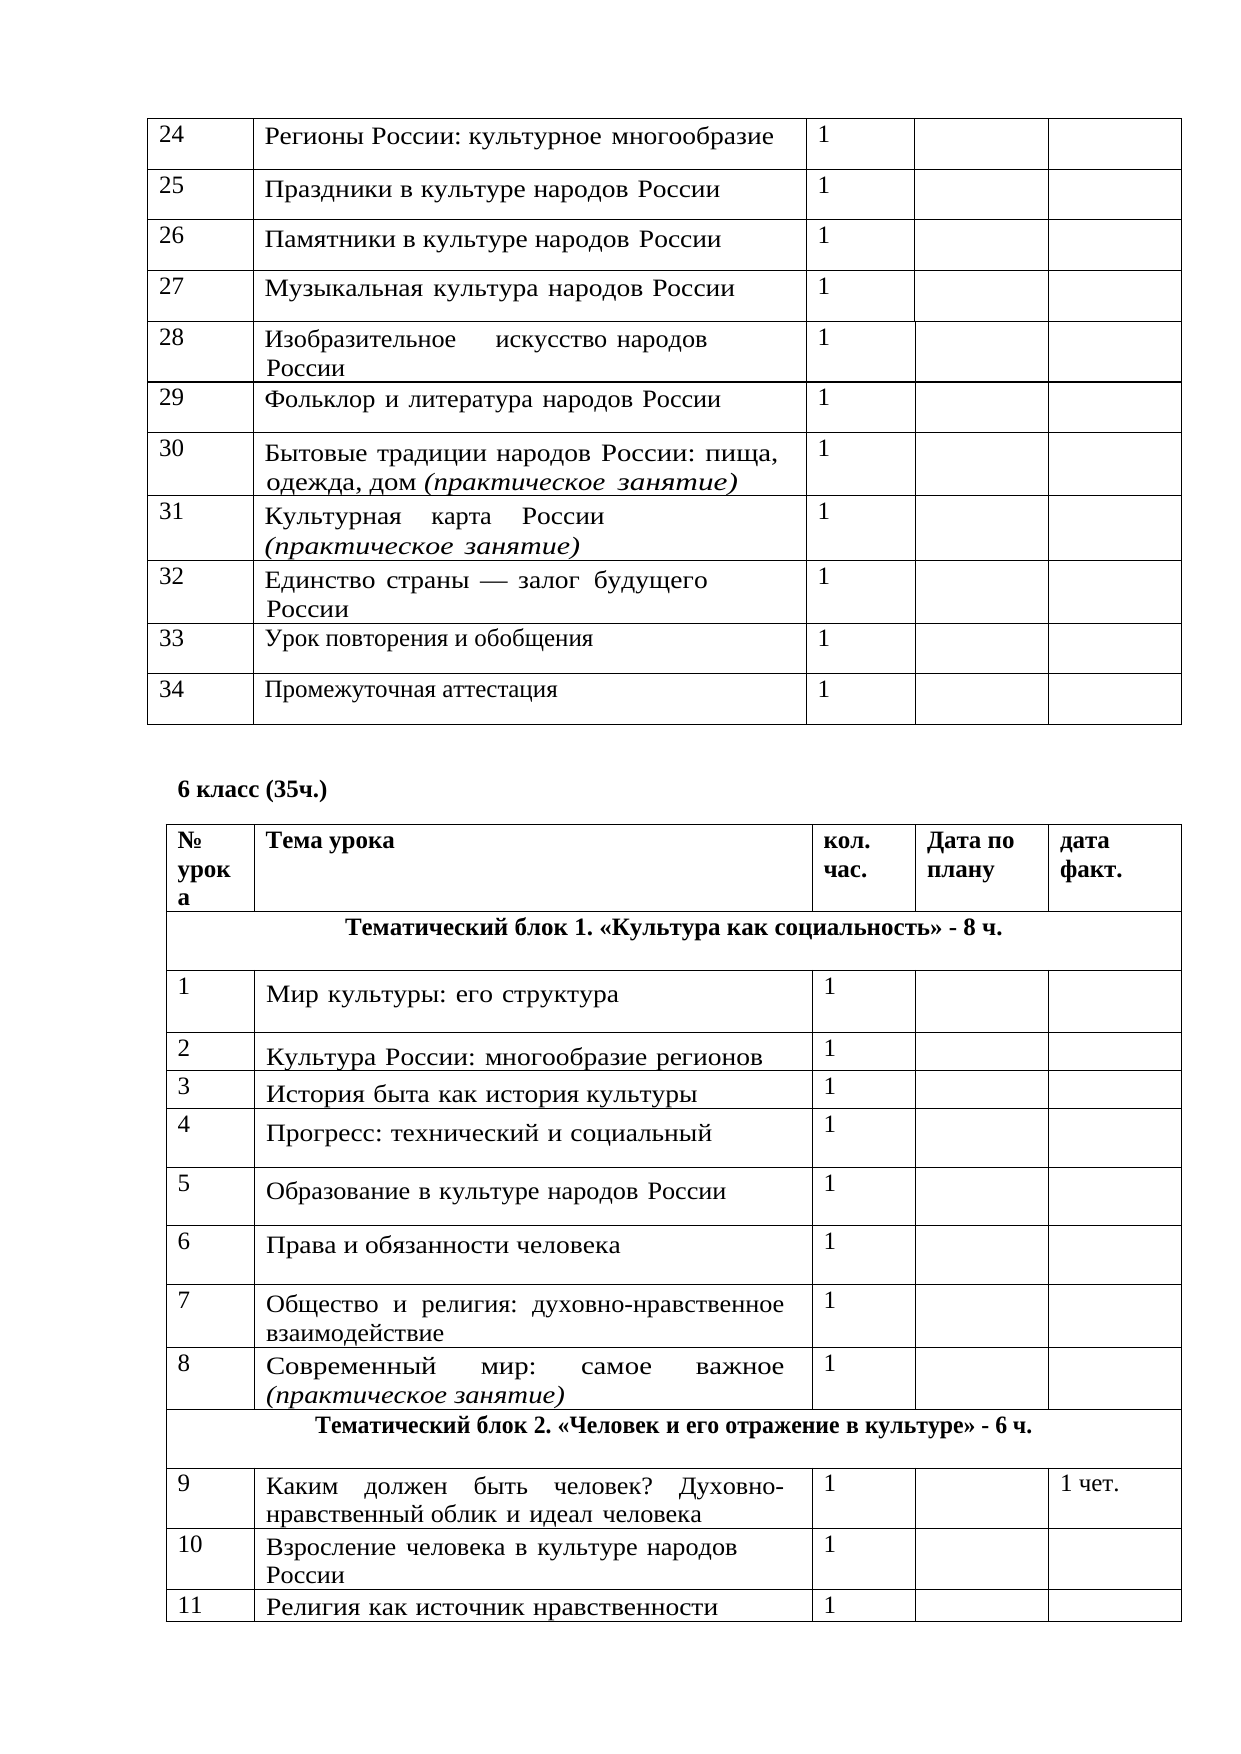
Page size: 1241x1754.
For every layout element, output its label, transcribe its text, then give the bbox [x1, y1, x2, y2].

table_cell [1049, 220, 1181, 270]
table_cell [1049, 1529, 1181, 1589]
table_cell [1049, 1109, 1181, 1167]
table_cell [1049, 1071, 1181, 1108]
table_cell Праздники в культуре народов России [254, 170, 806, 219]
table_cell [916, 433, 1048, 495]
table_cell [915, 170, 1048, 219]
table_cell [916, 1071, 1048, 1108]
table_cell [1049, 496, 1181, 560]
table_cell [916, 1348, 1048, 1409]
table_cell 1 [807, 170, 914, 219]
table_cell [915, 271, 1048, 321]
table_cell 4 [167, 1109, 254, 1167]
table_cell [1049, 383, 1181, 432]
table_cell 1 [167, 971, 254, 1032]
table_cell [1049, 433, 1181, 495]
table_cell 29 [148, 383, 253, 432]
table_cell [916, 1168, 1048, 1225]
table_cell 1 [813, 1226, 915, 1284]
table_header № урока [167, 825, 254, 911]
table_header Дата по плану [916, 825, 1048, 911]
table_cell [916, 1285, 1048, 1347]
table_cell Права и обязанности человека [255, 1226, 812, 1284]
table_cell [1049, 322, 1181, 381]
table_cell Прогресс: технический и социальный [255, 1109, 812, 1167]
table_cell [916, 1033, 1048, 1070]
table_cell [916, 971, 1048, 1032]
table_cell 33 [148, 624, 253, 673]
table_cell 1 [813, 971, 915, 1032]
table_cell 1 [813, 1529, 915, 1589]
table_cell 1 [813, 1469, 915, 1528]
table_cell 1 [813, 1348, 915, 1409]
table_cell [916, 1469, 1048, 1528]
table_cell [1049, 1348, 1181, 1409]
table_cell 7 [167, 1285, 254, 1347]
table_cell 1 [813, 1071, 915, 1108]
table_cell 1 [807, 383, 915, 432]
table_cell 1 [807, 220, 914, 270]
table_cell Единство страны — залог будущего России [254, 561, 806, 622]
table_cell 9 [167, 1469, 254, 1528]
table_header дата факт. [1049, 825, 1181, 911]
table_cell [916, 496, 1048, 560]
table_header Тема урока [255, 825, 812, 911]
table_cell 5 [167, 1168, 254, 1225]
table_cell 1 [813, 1168, 915, 1225]
table_cell [916, 561, 1048, 622]
table_cell 1 [807, 496, 915, 560]
table_cell 26 [148, 220, 253, 270]
table_cell 1 [813, 1285, 915, 1347]
table_cell [1049, 1285, 1181, 1347]
table_cell Тематический блок 1. «Культура как социальность» - 8 ч. [167, 912, 1181, 970]
table_cell 2 [167, 1033, 254, 1070]
table_cell История быта как история культуры [255, 1071, 812, 1108]
table_header кол. час. [813, 825, 915, 911]
table_cell Бытовые традиции народов России: пища, одежда, дом (практическое занятие) [254, 433, 806, 495]
table_cell 6 [167, 1226, 254, 1284]
table_cell 1 [807, 624, 915, 673]
table_cell 32 [148, 561, 253, 622]
table_cell 1 [807, 674, 915, 724]
table_cell 1 [807, 119, 914, 169]
table_cell [1049, 1590, 1181, 1621]
table_cell [1049, 624, 1181, 673]
table_cell [916, 1590, 1048, 1621]
table_cell 28 [148, 322, 253, 381]
table_cell 1 [807, 271, 914, 321]
table_cell Изобразительное искусство народов России [254, 322, 806, 381]
table_cell Музыкальная культура народов России [254, 271, 806, 321]
table_cell 27 [148, 271, 253, 321]
table_cell Мир культуры: его структура [255, 971, 812, 1032]
table_cell Регионы России: культурное многообразие [254, 119, 806, 169]
table_cell [916, 1226, 1048, 1284]
table_cell Урок повторения и обобщения [254, 624, 806, 673]
table_cell 11 [167, 1590, 254, 1621]
table_cell 34 [148, 674, 253, 724]
table_cell 24 [148, 119, 253, 169]
table_cell [916, 383, 1048, 432]
table_cell [1049, 119, 1181, 169]
table_cell [916, 1529, 1048, 1589]
table_cell 1 [813, 1590, 915, 1621]
table_cell Культурная карта России (практическое занятие) [254, 496, 806, 560]
table_cell Тематический блок 2. «Человек и его отражение в культуре» - 6 ч. [167, 1410, 1181, 1467]
table_cell [1049, 1033, 1181, 1070]
table_cell 1 [813, 1033, 915, 1070]
table_cell Образование в культуре народов России [255, 1168, 812, 1225]
table_cell [1049, 971, 1181, 1032]
table_cell [1049, 1168, 1181, 1225]
table_cell 10 [167, 1529, 254, 1589]
table_cell 8 [167, 1348, 254, 1409]
table_cell Промежуточная аттестация [254, 674, 806, 724]
table_cell 1 чет. [1049, 1469, 1181, 1528]
table_cell 1 [807, 322, 915, 381]
table_cell [915, 220, 1048, 270]
table_cell Взросление человека в культуре народов России [255, 1529, 812, 1589]
table_cell 25 [148, 170, 253, 219]
table_cell [915, 119, 1048, 169]
table_cell [916, 1109, 1048, 1167]
table_cell [1049, 271, 1181, 321]
table_cell 30 [148, 433, 253, 495]
table_cell Каким должен быть человек? Духовно- нравственный облик и идеал человека [255, 1469, 812, 1528]
table_cell 1 [807, 561, 915, 622]
table_cell Фольклор и литература народов России [254, 383, 806, 432]
table_cell 1 [807, 433, 915, 495]
table_cell [916, 674, 1048, 724]
table_cell Современный мир: самое важное (практическое занятие) [255, 1348, 812, 1409]
table_cell Общество и религия: духовно-нравственное взаимодействие [255, 1285, 812, 1347]
table_cell [916, 322, 1048, 381]
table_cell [255, 1590, 812, 1621]
table_cell 3 [167, 1071, 254, 1108]
table_cell Культура России: многообразие регионов [255, 1033, 812, 1070]
table_cell 1 [813, 1109, 915, 1167]
table_cell Памятники в культуре народов России [254, 220, 806, 270]
table_cell [916, 624, 1048, 673]
table_cell [1049, 1226, 1181, 1284]
table_cell [1049, 561, 1181, 622]
text 6 класс (35ч.) [177, 774, 1196, 803]
table_cell [1049, 170, 1181, 219]
table_cell [1049, 674, 1181, 724]
table_cell 31 [148, 496, 253, 560]
